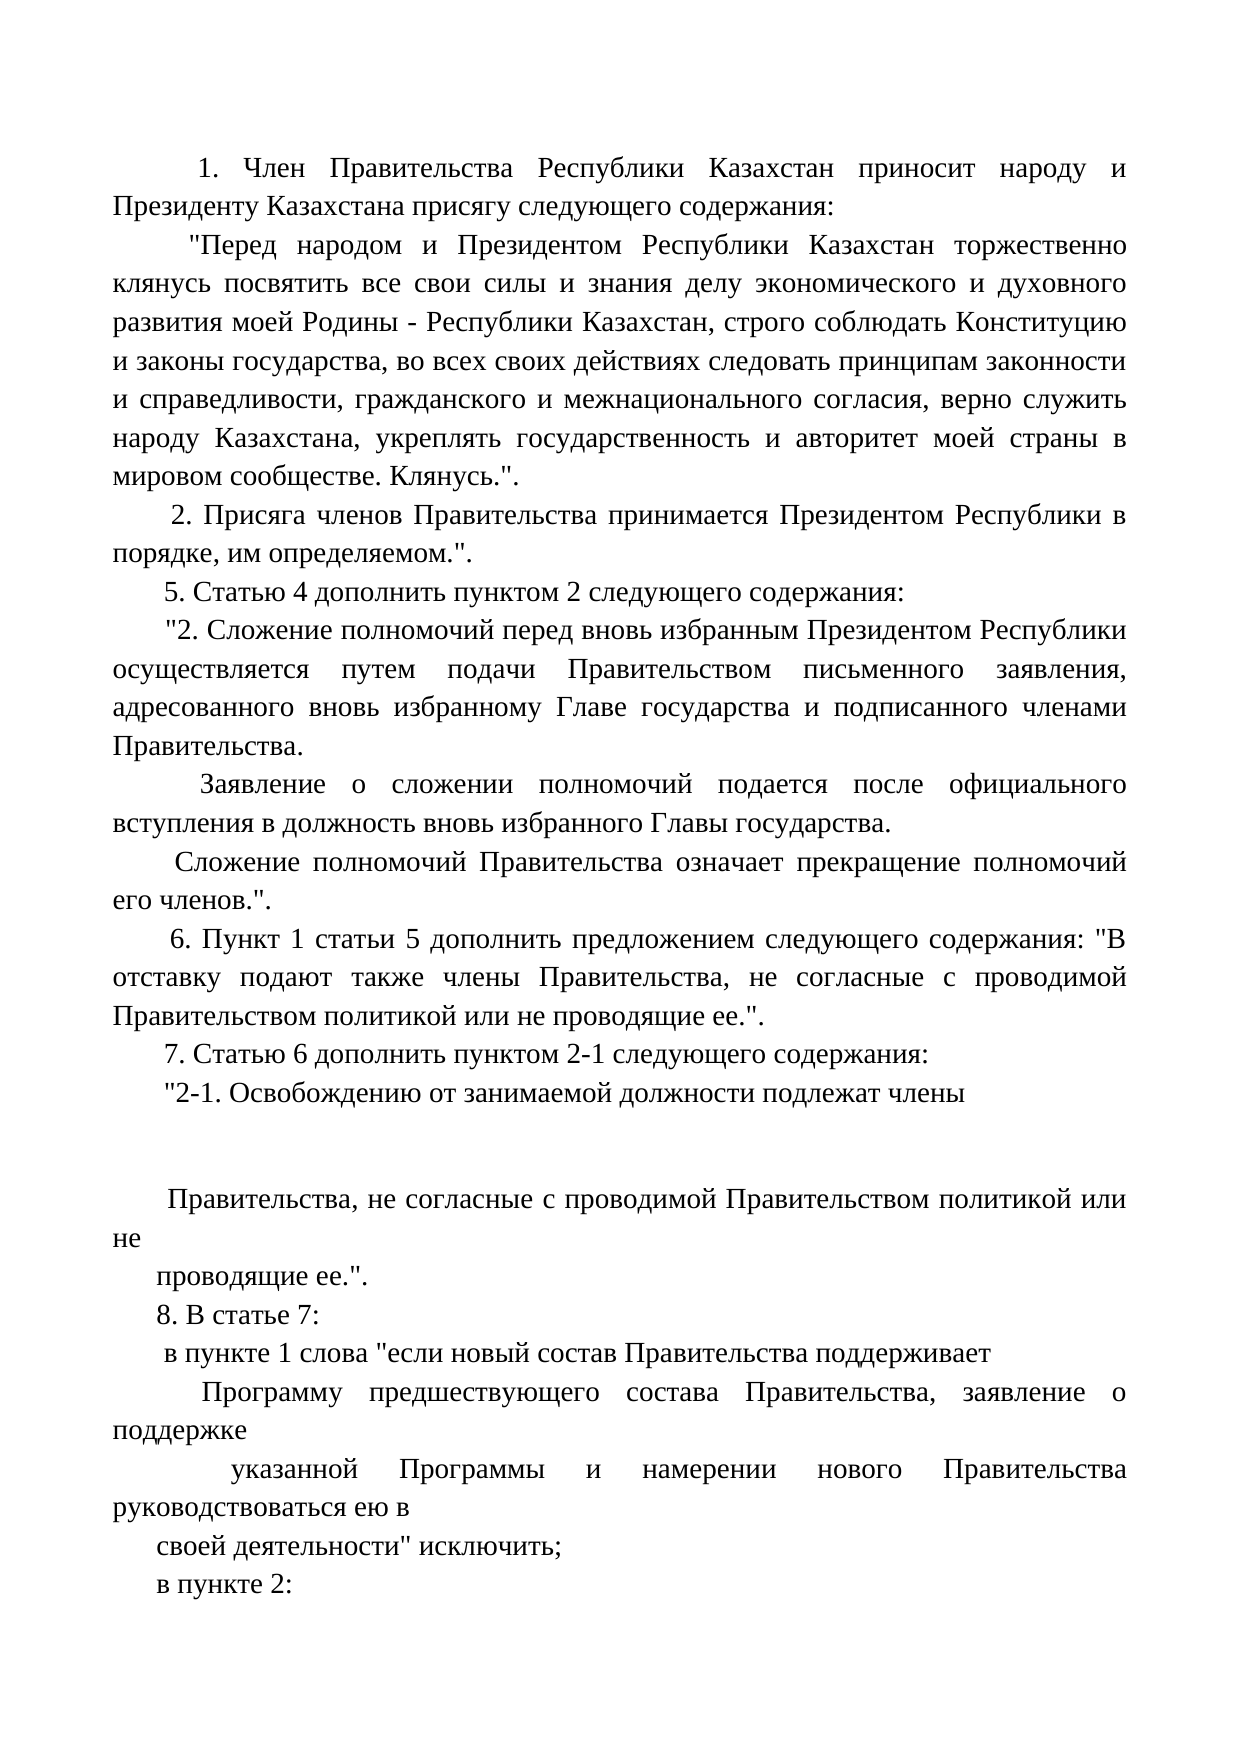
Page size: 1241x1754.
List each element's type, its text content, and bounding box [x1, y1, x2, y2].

text указанной Программы и намерении нового Правительства руководствоваться ею в [112, 1451, 1128, 1523]
text Заявление о сложении полномочий подается после официального вступления в должность вновь избранного Главы государства. [112, 767, 1128, 839]
text 7. Статью 6 дополнить пунктом 2-1 следующего содержания: [112, 1036, 1128, 1070]
text 5. Статью 4 дополнить пунктом 2 следующего содержания: [112, 574, 1128, 607]
text "2-1. Освобождению от занимаемой должности подлежат члены [112, 1075, 1128, 1108]
text своей деятельности" исключить; [112, 1528, 1128, 1562]
text "Перед народом и Президентом Республики Казахстан торжественно клянусь посвятить все свои силы и знания делу экономического и духовного развития моей Родины - Республики Казахстан, строго соблюдать Конституцию и законы государства, во всех своих действиях следовать принципам законности и справедливости, гражданского и межнационального согласия, верно служить народу Казахстана, укреплять государственность и авторитет моей страны в мировом сообществе. Клянусь.". [112, 227, 1128, 492]
text 2. Присяга членов Правительства принимается Президентом Республики в порядке, им определяемом.". [112, 497, 1128, 569]
text Правительства, не согласные с проводимой Правительством политикой или не [112, 1181, 1128, 1253]
text "2. Сложение полномочий перед вновь избранным Президентом Республики осуществляется путем подачи Правительством письменного заявления, адресованного вновь избранному Главе государства и подписанного членами Правительства. [112, 612, 1128, 762]
text Программу предшествующего состава Правительства, заявление о поддержке [112, 1374, 1128, 1446]
text 8. В статье 7: [112, 1297, 1128, 1330]
text в пункте 1 слова "если новый состав Правительства поддерживает [112, 1335, 1128, 1369]
text 1. Член Правительства Республики Казахстан приносит народу и Президенту Казахстана присягу следующего содержания: [112, 150, 1128, 222]
text 6. Пункт 1 статьи 5 дополнить предложением следующего содержания: "В отставку подают также члены Правительства, не согласные с проводимой Правительством политикой или не проводящие ее.". [112, 921, 1128, 1031]
text Сложение полномочий Правительства означает прекращение полномочий его членов.". [112, 844, 1128, 916]
text в пункте 2: [112, 1567, 1128, 1600]
text проводящие ее.". [112, 1258, 1128, 1292]
